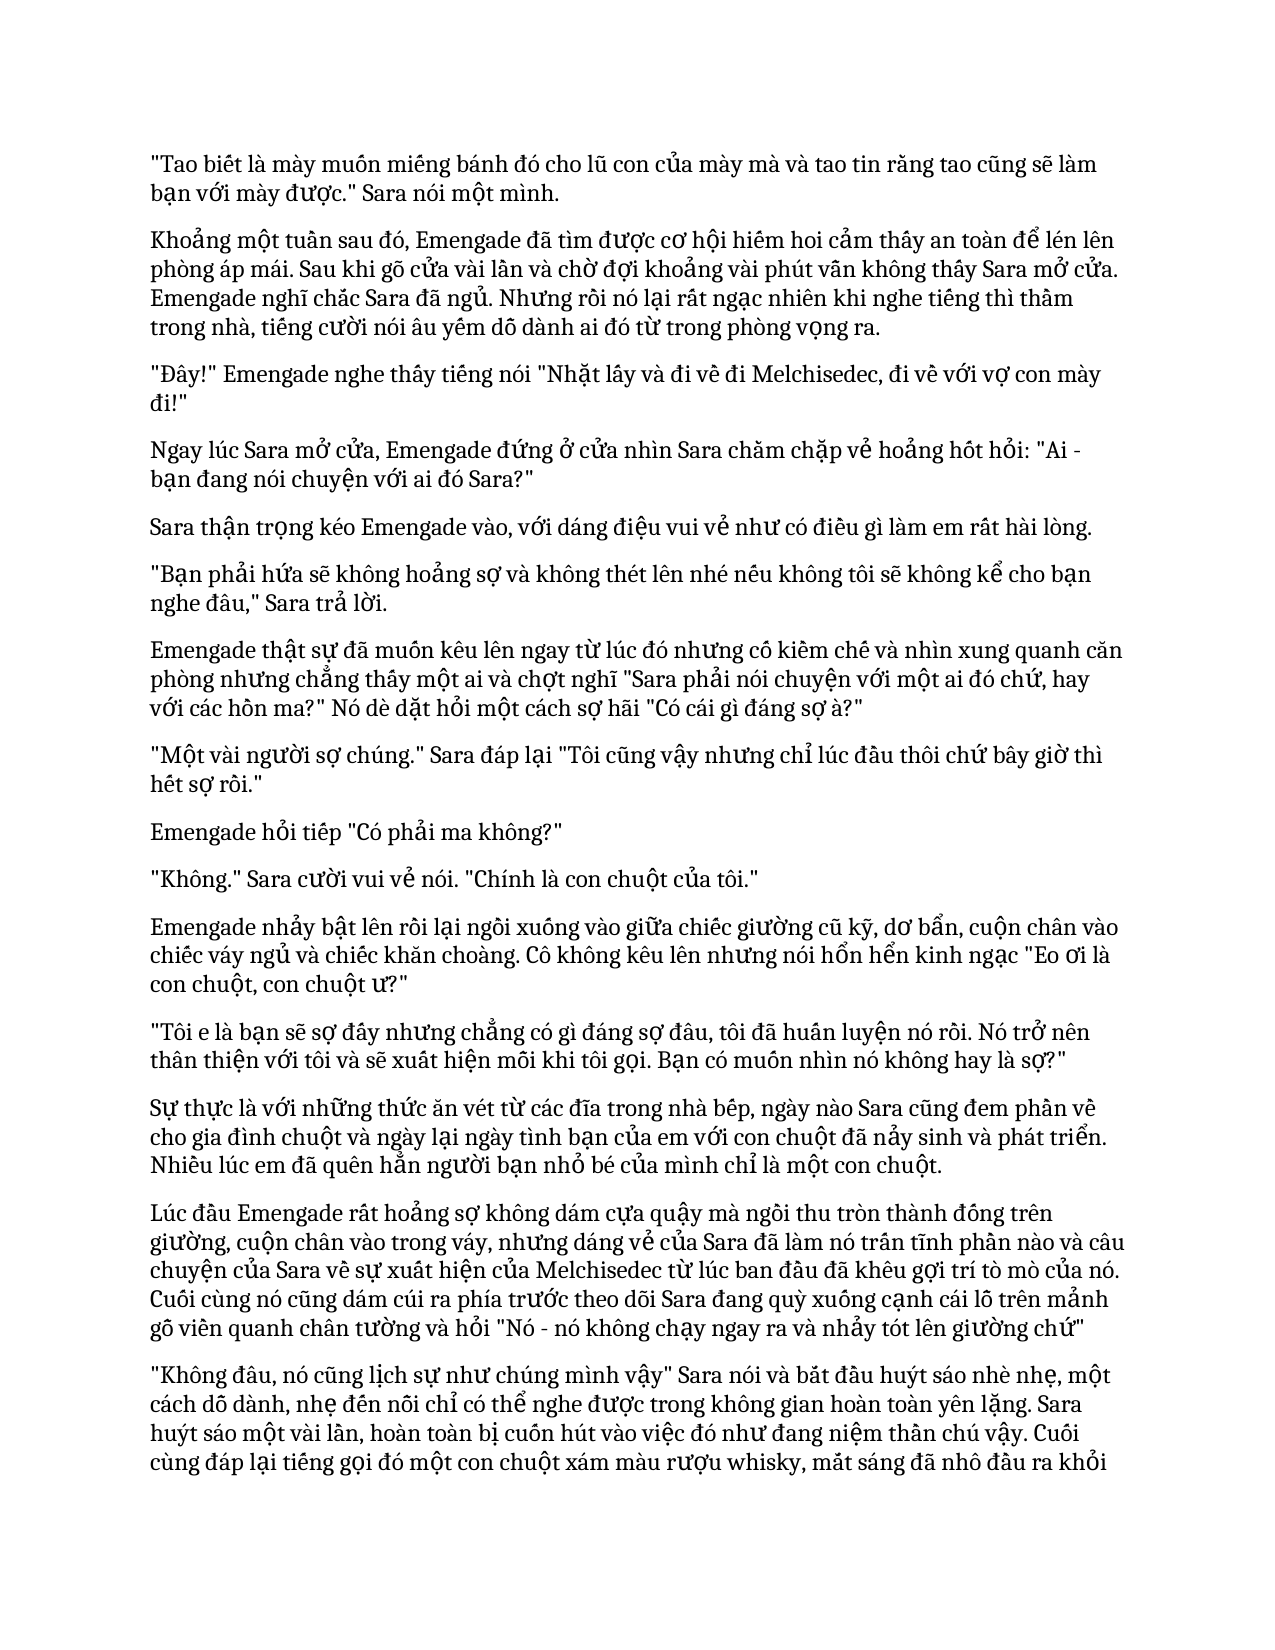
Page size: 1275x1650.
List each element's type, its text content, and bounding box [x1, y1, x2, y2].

text Emengade thật sự đã muốn kêu lên ngay từ lúc đó nhưng cố kiềm chế và nhìn xung quanh căn phòng nhưng chẳng thấy một ai và chợt nghĩ "Sara phải nói chuyện với một ai đó chứ, hay với các hồn ma?" Nó dè dặt hỏi một cách sợ hãi "Có cái gì đáng sợ à?" [150, 636, 1125, 722]
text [150, 1361, 1125, 1476]
text Sara thận trọng kéo Emengade vào, với dáng điệu vui vẻ như có điều gì làm em rất hài lòng. [150, 512, 1125, 541]
text Lúc đầu Emengade rất hoảng sợ không dám cựa quậy mà ngồi thu tròn thành đống trên giường, cuộn chân vào trong váy, nhưng dáng vẻ của Sara đã làm nó trấn tĩnh phần nào và câu chuyện của Sara về sự xuất hiện của Melchisedec từ lúc ban đầu đã khêu gợi trí tò mò của nó. Cuối cùng nó cũng dám cúi ra phía trước theo dõi Sara đang quỳ xuống cạnh cái lỗ trên mảnh gỗ viền quanh chân tường và hỏi "Nó - nó không chạy ngay ra và nhảy tót lên giường chứ" [150, 1199, 1125, 1342]
text "Tôi e là bạn sẽ sợ đấy nhưng chẳng có gì đáng sợ đâu, tôi đã huấn luyện nó rồi. Nó trở nên thân thiện với tôi và sẽ xuất hiện mỗi khi tôi gọi. Bạn có muốn nhìn nó không hay là sợ?" [150, 1017, 1125, 1075]
text "Đây!" Emengade nghe thấy tiếng nói "Nhặt lấy và đi về đi Melchisedec, đi về với vợ con mày đi!" [150, 360, 1125, 417]
text "Một vài người sợ chúng." Sara đáp lại "Tôi cũng vậy nhưng chỉ lúc đầu thôi chứ bây giờ thì hết sợ rồi." [150, 741, 1125, 799]
text Ngay lúc Sara mở cửa, Emengade đứng ở cửa nhìn Sara chằm chặp vẻ hoảng hốt hỏi: "Ai - bạn đang nói chuyện với ai đó Sara?" [150, 436, 1125, 494]
text Emengade hỏi tiếp "Có phải ma không?" [150, 817, 1125, 846]
text Emengade nhảy bật lên rồi lại ngồi xuống vào giữa chiếc giường cũ kỹ, dơ bẩn, cuộn chân vào chiếc váy ngủ và chiếc khăn choàng. Cô không kêu lên nhưng nói hổn hển kinh ngạc "Eo ơi là con chuột, con chuột ư?" [150, 912, 1125, 999]
text Sự thực là với những thức ăn vét từ các đĩa trong nhà bếp, ngày nào Sara cũng đem phần về cho gia đình chuột và ngày lại ngày tình bạn của em với con chuột đã nảy sinh và phát triển. Nhiều lúc em đã quên hẳn người bạn nhỏ bé của mình chỉ là một con chuột. [150, 1094, 1125, 1180]
text "Tao biết là mày muốn miếng bánh đó cho lũ con của mày mà và tao tin rằng tao cũng sẽ làm bạn với mày được." Sara nói một mình. [150, 150, 1125, 207]
text Khoảng một tuần sau đó, Emengade đã tìm được cơ hội hiếm hoi cảm thấy an toàn để lén lên phòng áp mái. Sau khi gõ cửa vài lần và chờ đợi khoảng vài phút vẫn không thấy Sara mở cửa. Emengade nghĩ chắc Sara đã ngủ. Nhưng rồi nó lại rất ngạc nhiên khi nghe tiếng thì thầm trong nhà, tiếng cười nói âu yếm dỗ dành ai đó từ trong phòng vọng ra. [150, 226, 1125, 341]
text "Không." Sara cười vui vẻ nói. "Chính là con chuột của tôi." [150, 865, 1125, 894]
text "Bạn phải hứa sẽ không hoảng sợ và không thét lên nhé nếu không tôi sẽ không kể cho bạn nghe đâu," Sara trả lời. [150, 560, 1125, 617]
